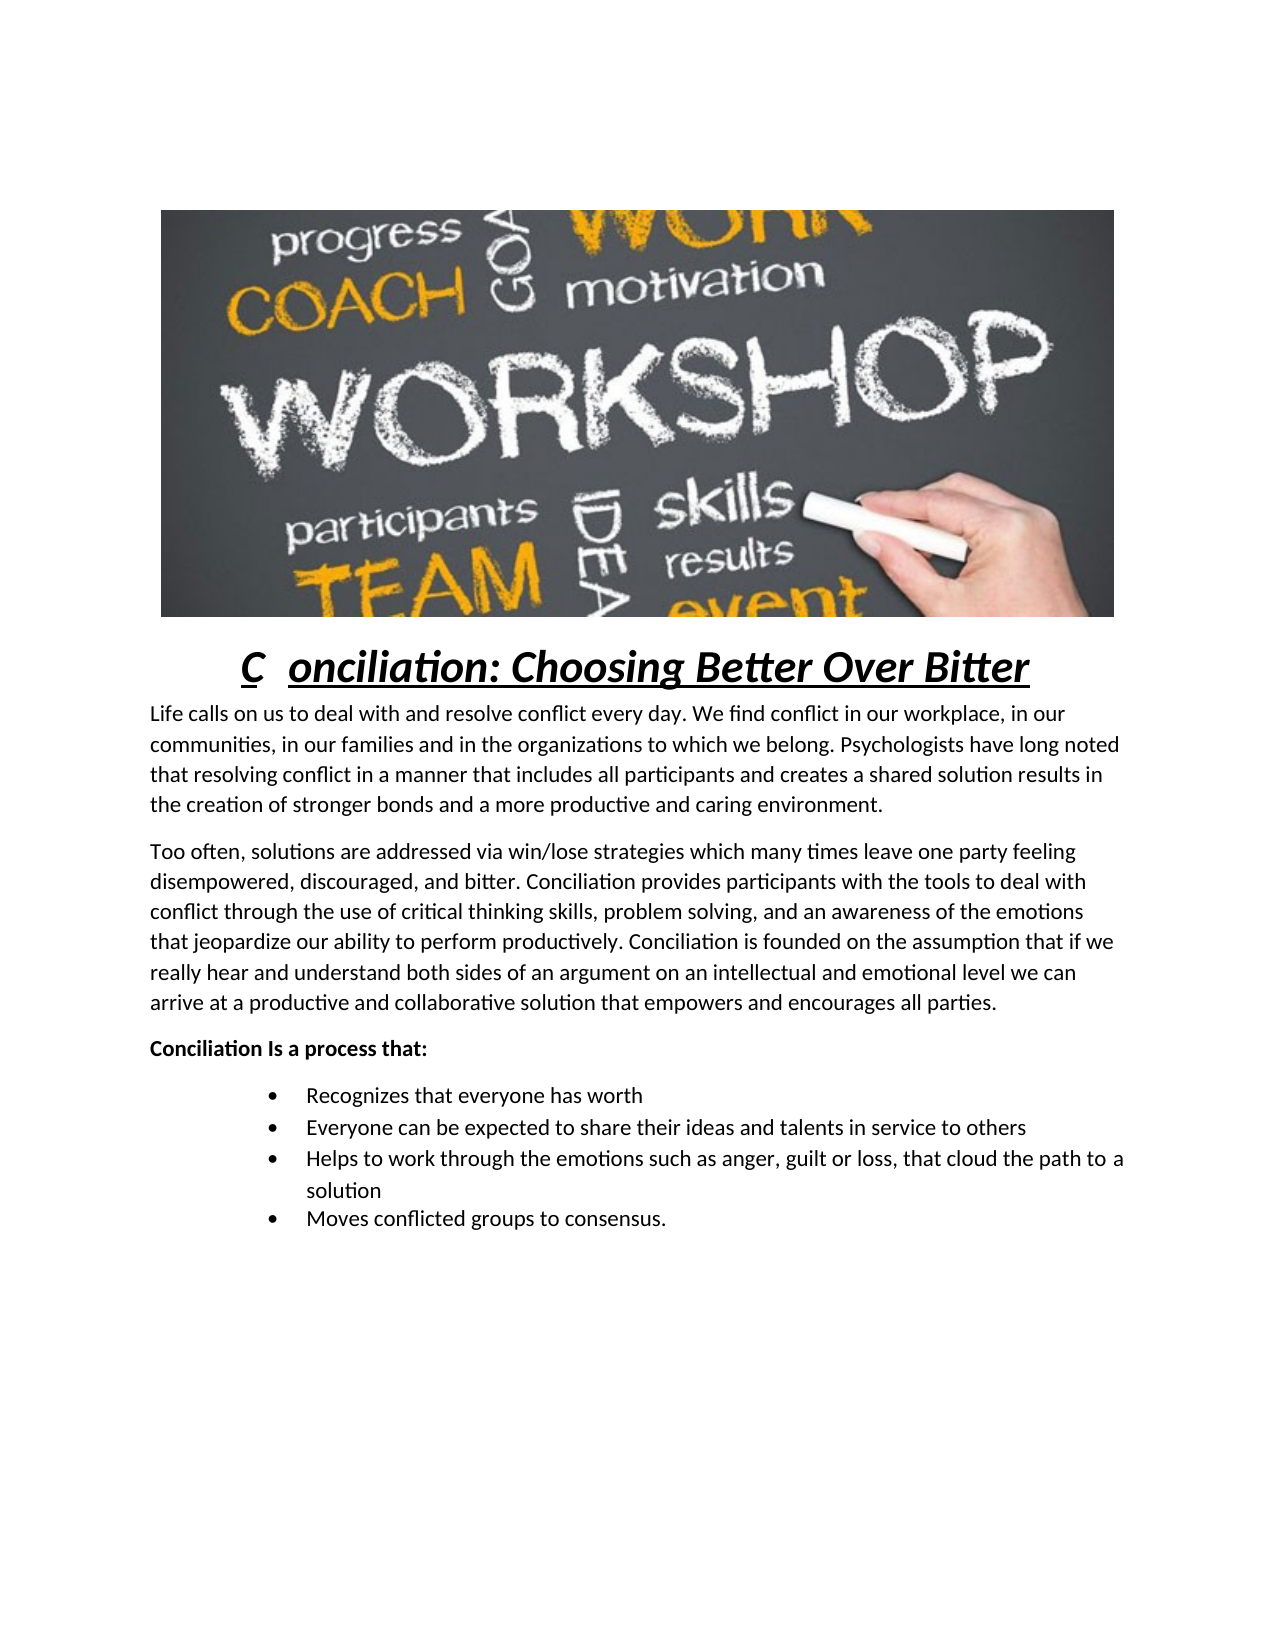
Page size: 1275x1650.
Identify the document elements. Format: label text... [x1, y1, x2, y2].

text Too often, solutions are addressed via win/lose strategies which many times leave one party feeling disempowered, discouraged, and bitter. Conciliation provides participants with the tools to deal with conflict through the use of critical thinking skills, problem solving, and an awareness of the emotions that jeopardize our ability to perform productively. Conciliation is founded on the assumption that if we really hear and understand both sides of an argument on an intellectual and emotional level we can arrive at a productive and collaborative solution that empowers and encourages all parties. [150, 837, 1118, 1016]
list Recognizes that everyone has worth [269, 1081, 1135, 1111]
text C onciliation: Choosing Better Over Bitter [139, 638, 1135, 694]
list Helps to work through the emotions such as anger, guilt or loss, that cloud the path to a solution [269, 1144, 1124, 1204]
picture [161, 210, 1114, 617]
text Life calls on us to deal with and resolve conflict every day. We find conflict in our workplace, in our communities, in our families and in the organizations to which we belong. Psychologists have long noted that resolving conflict in a manner that includes all participants and creates a shared solution results in the creation of stronger bonds and a more productive and caring environment. [150, 699, 1124, 818]
list Everyone can be expected to share their ideas and talents in service to others [269, 1113, 1135, 1142]
subtitle Conciliation Is a process that: [150, 1034, 1135, 1063]
list Moves conflicted groups to consensus. [269, 1206, 1135, 1233]
